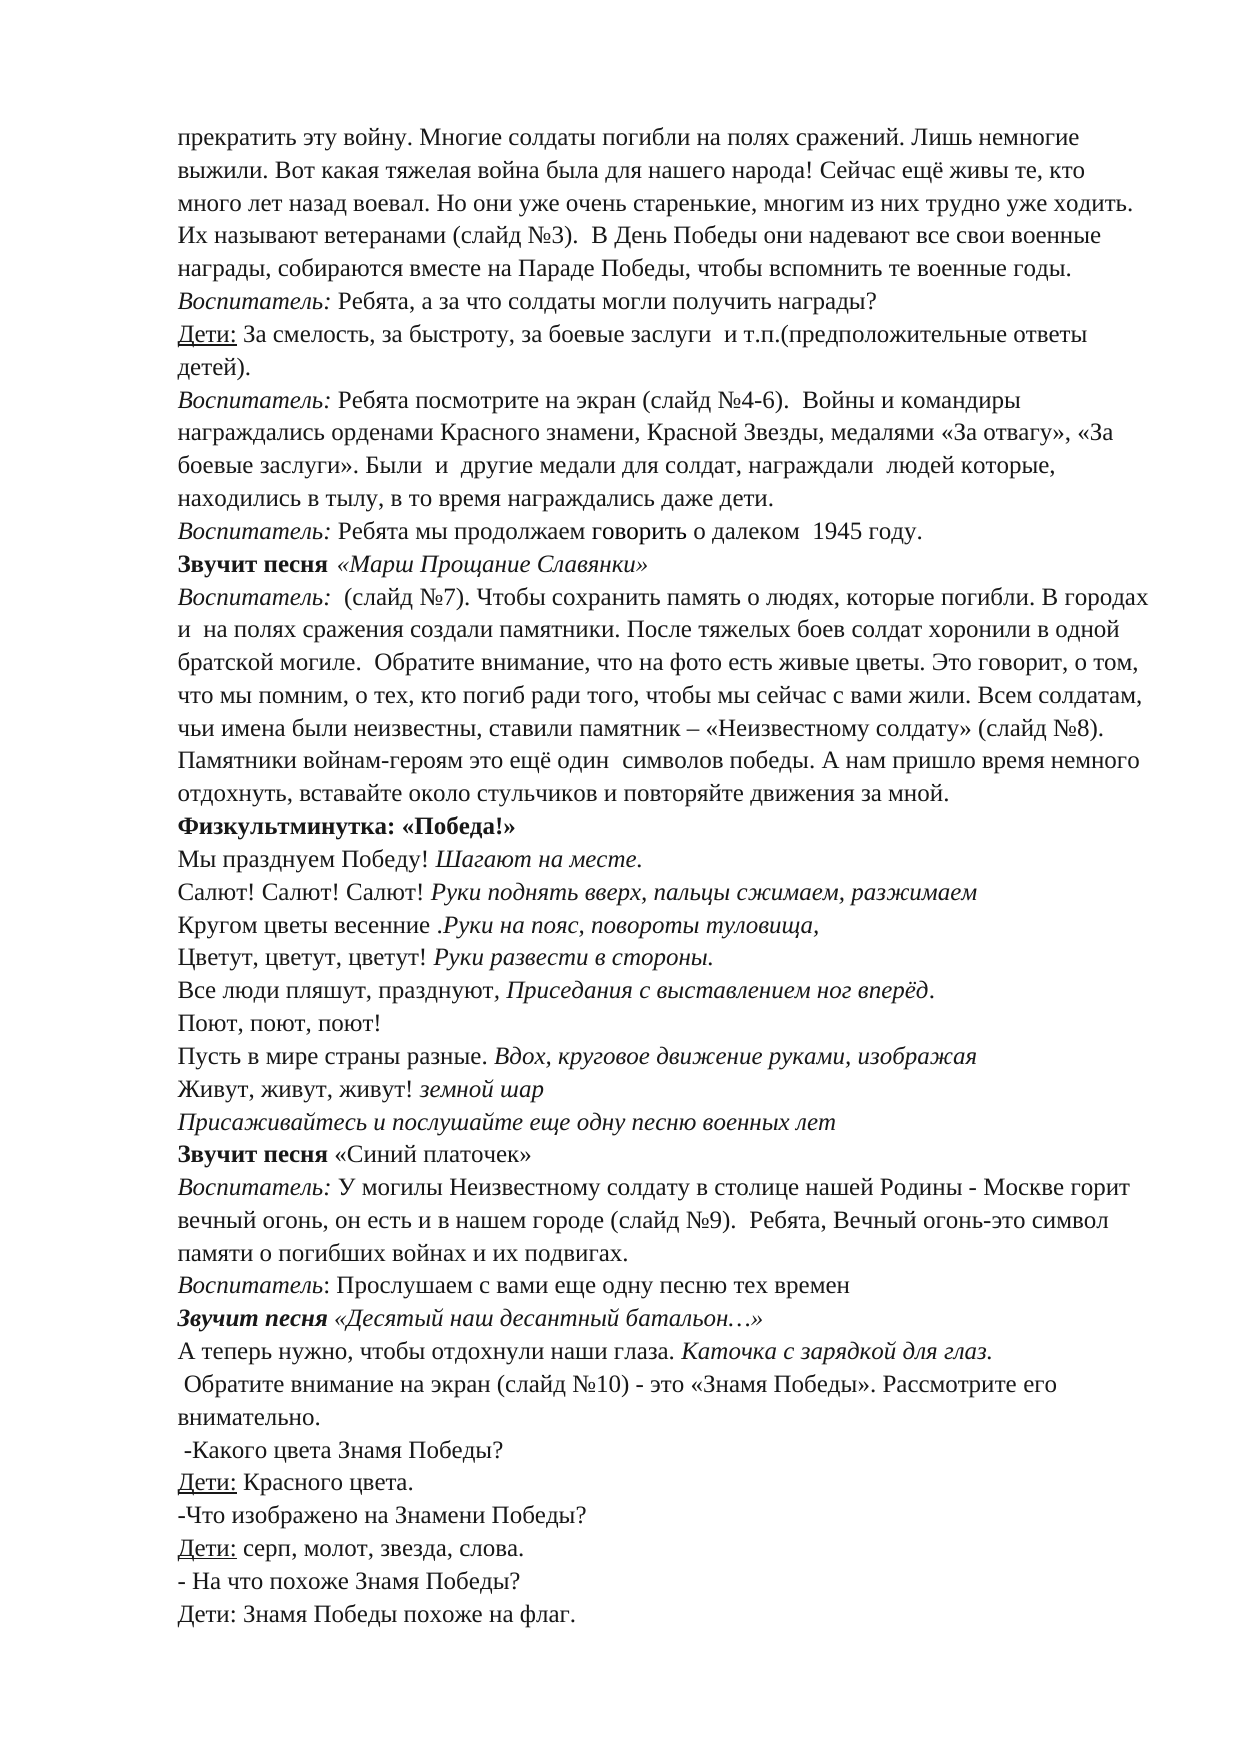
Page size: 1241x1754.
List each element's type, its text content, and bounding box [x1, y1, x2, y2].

text Звучит песня «Десятый наш десантный батальон…» [177, 1299, 1152, 1332]
text Физкультминутка: «Победа!» [177, 807, 1152, 840]
text Дети: Красного цвета. [177, 1463, 1152, 1496]
text Живут, живут, живут! земной шар [177, 1070, 1152, 1102]
text Дети: За смелость, за быстроту, за боевые заслуги и т.п.(предположительные ответы детей). [177, 315, 1152, 381]
text Поют, поют, поют! [177, 1004, 1152, 1037]
text Все люди пляшут, празднуют, Приседания с выставлением ног вперёд. [177, 971, 1152, 1004]
text Воспитатель: Ребята мы продолжаем говорить о далеком 1945 году. [177, 512, 1152, 545]
text Присаживайтесь и послушайте еще одну песню военных лет [177, 1102, 1152, 1135]
text Салют! Салют! Салют! Руки поднять вверх, пальцы сжимаем, разжимаем [177, 873, 1152, 906]
text Дети: серп, молот, звезда, слова. [177, 1529, 1152, 1562]
text Воспитатель: Ребята посмотрите на экран (слайд №4-6). Войны и командиры награждались орденами Красного знамени, Красной Звезды, медалями «За отвагу», «За боевые заслуги». Были и другие медали для солдат, награждали людей которые, находились в тылу, в то время награждались даже дети. [177, 381, 1152, 512]
text Обратите внимание на экран (слайд №10) - это «Знамя Победы». Рассмотрите его внимательно. [177, 1365, 1152, 1431]
text -Что изображено на Знамени Победы? [177, 1496, 1152, 1529]
text Кругом цветы весенние .Руки на пояс, повороты туловища, [177, 906, 1152, 938]
text Дети: Знамя Победы похоже на флаг. [177, 1595, 1152, 1627]
text Мы празднуем Победу! Шагают на месте. [177, 840, 1152, 873]
text -Какого цвета Знамя Победы? [177, 1431, 1152, 1463]
text Звучит песня «Синий платочек» [177, 1135, 1152, 1168]
text - На что похоже Знамя Победы? [177, 1562, 1152, 1595]
text Звучит песня «Марш Прощание Славянки» [177, 545, 1152, 577]
text А теперь нужно, чтобы отдохнули наши глаза. Каточка с зарядкой для глаз. [177, 1332, 1152, 1365]
text Пусть в мире страны разные. Вдох, круговое движение руками, изображая [177, 1037, 1152, 1070]
text Цветут, цветут, цветут! Руки развести в стороны. [177, 938, 1152, 971]
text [177, 118, 1152, 282]
text Воспитатель: (слайд №7). Чтобы сохранить память о людях, которые погибли. В городах и на полях сражения создали памятники. После тяжелых боев солдат хоронили в одной братской могиле. Обратите внимание, что на фото есть живые цветы. Это говорит, о том, что мы помним, о тех, кто погиб ради того, чтобы мы сейчас с вами жили. Всем солдатам, чьи имена были неизвестны, ставили памятник – «Неизвестному солдату» (слайд №8). Памятники войнам-героям это ещё один символов победы. А нам пришло время немного отдохнуть, вставайте около стульчиков и повторяйте движения за мной. [177, 577, 1152, 807]
text Воспитатель: Прослушаем с вами еще одну песню тех времен [177, 1267, 1152, 1299]
text Воспитатель: У могилы Неизвестному солдату в столице нашей Родины - Москве горит вечный огонь, он есть и в нашем городе (слайд №9). Ребята, Вечный огонь-это символ памяти о погибших войнах и их подвигах. [177, 1168, 1152, 1267]
text Воспитатель: Ребята, а за что солдаты могли получить награды? [177, 282, 1152, 315]
